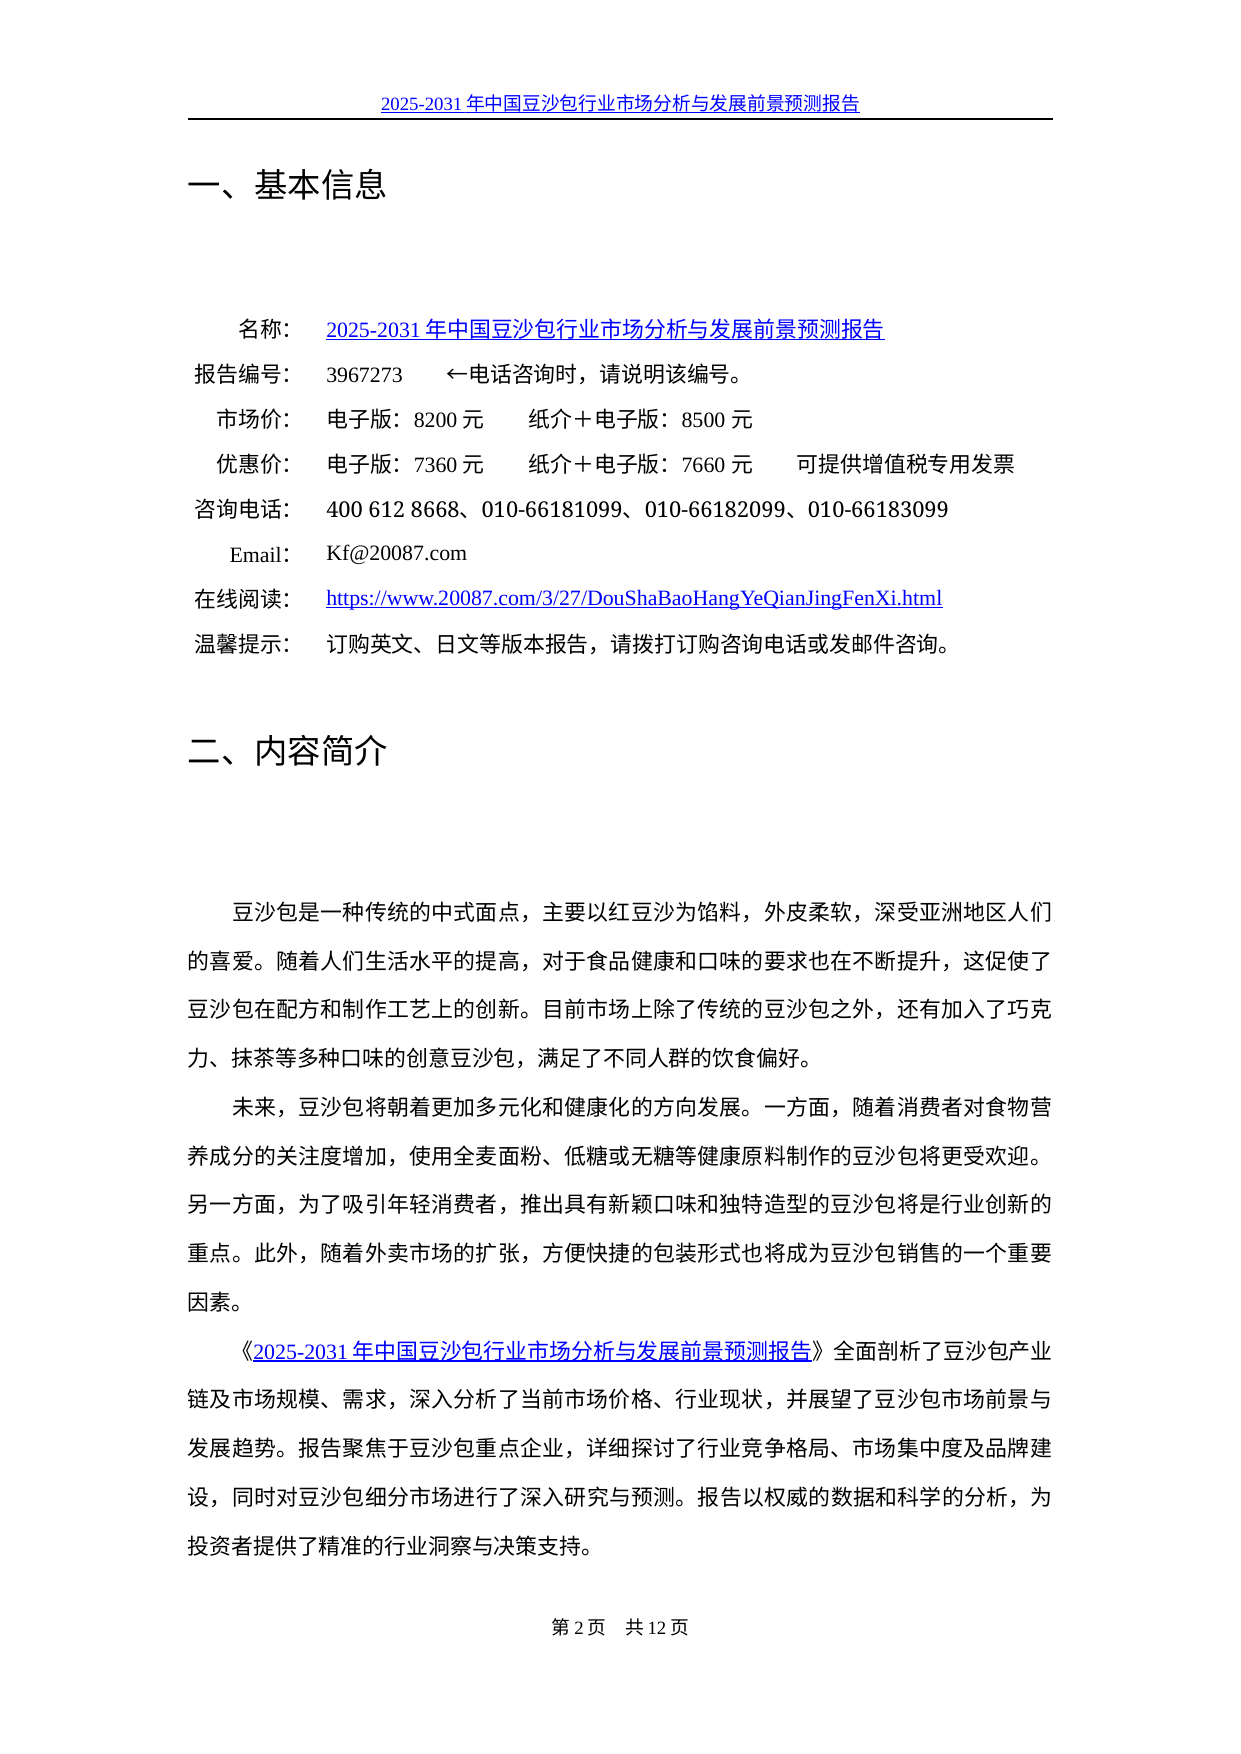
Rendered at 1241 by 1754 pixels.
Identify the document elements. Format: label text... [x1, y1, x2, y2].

table_cell 电子版：8200 元 纸介＋电子版：8500 元 [315, 402, 1073, 447]
table_cell Kf@20087.com [315, 537, 1073, 582]
table_cell 优惠价： [167, 447, 315, 492]
title 一、基本信息 [187, 150, 1053, 215]
table_cell [315, 582, 1073, 627]
table_cell 温馨提示： [167, 627, 315, 672]
table_cell 在线阅读： [167, 582, 315, 627]
table_cell 市场价： [167, 402, 315, 447]
table_cell 订购英文、日文等版本报告，请拨打订购咨询电话或发邮件咨询。 [315, 627, 1073, 672]
table_cell Email： [167, 537, 315, 582]
table_header 2025-2031年中国豆沙包行业市场分析与发展前景预测报告 [315, 312, 1073, 357]
title 二、内容简介 [187, 717, 1053, 782]
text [187, 894, 1053, 1561]
table_cell 咨询电话： [167, 492, 315, 537]
table_cell 3967273 ←电话咨询时，请说明该编号。 [315, 357, 1073, 402]
table_header 名称： [167, 312, 315, 357]
table_cell 400 612 8668、010-66181099、010-66182099、010-66183099 [315, 492, 1073, 537]
table_cell 报告编号： [167, 357, 315, 402]
table_cell 电子版：7360 元 纸介＋电子版：7660 元 可提供增值税专用发票 [315, 447, 1073, 492]
